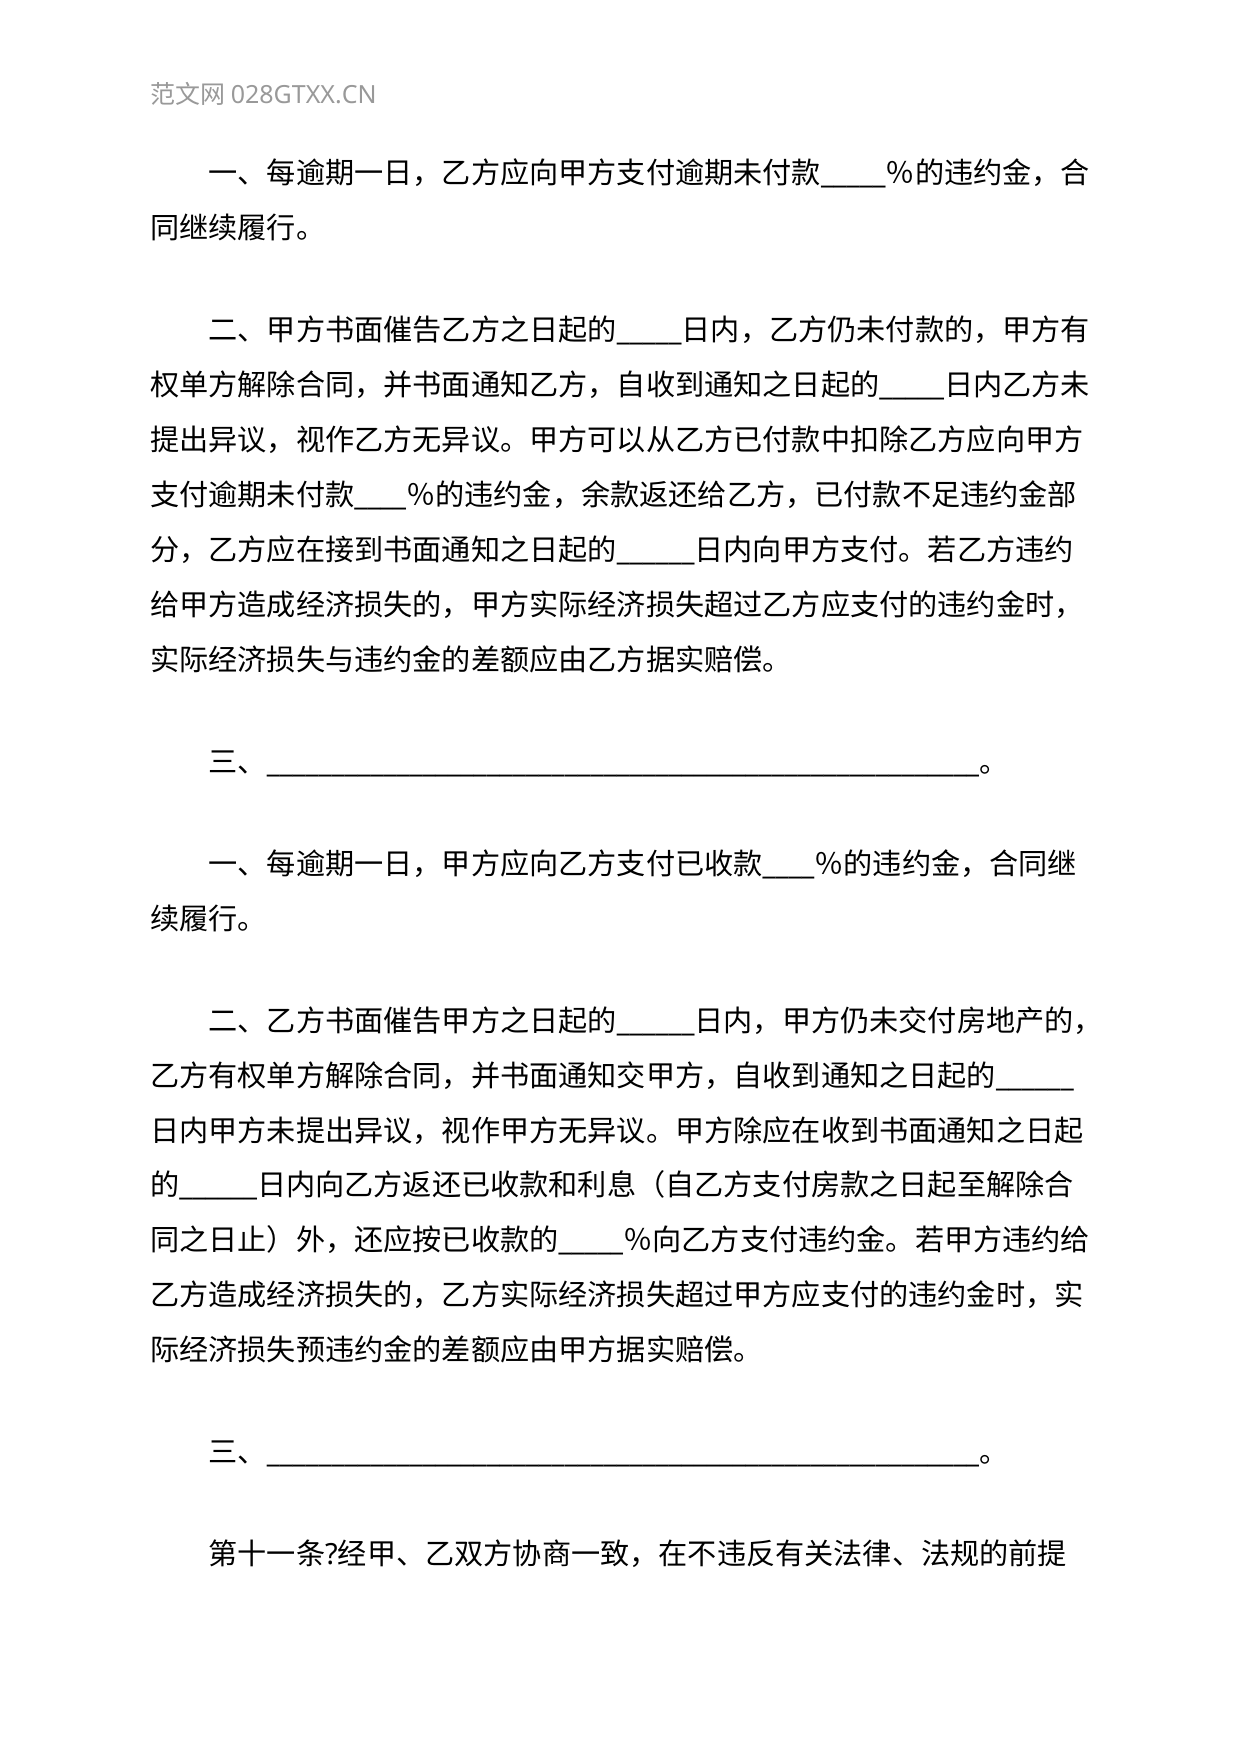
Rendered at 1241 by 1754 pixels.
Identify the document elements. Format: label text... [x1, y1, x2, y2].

text 二、甲方书面催告乙方之日起的_____日内，乙方仍未付款的，甲方有权单方解除合同，并书面通知乙方，自收到通知之日起的_____日内乙方未提出异议，视作乙方无异议。甲方可以从乙方已付款中扣除乙方应向甲方支付逾期未付款____％的违约金，余款返还给乙方，已付款不足违约金部分，乙方应在接到书面通知之日起的______日内向甲方支付。若乙方违约给甲方造成经济损失的，甲方实际经济损失超过乙方应支付的违约金时，实际经济损失与违约金的差额应由乙方据实赔偿。 [150, 307, 1090, 679]
text 一、每逾期一日，甲方应向乙方支付已收款____％的违约金，合同继续履行。 [150, 840, 1090, 938]
text 三、_______________________________________________________。 [150, 1429, 1090, 1471]
text 三、_______________________________________________________。 [150, 738, 1090, 781]
text 一、每逾期一日，乙方应向甲方支付逾期未付款_____％的违约金，合同继续履行。 [150, 150, 1090, 247]
text 二、乙方书面催告甲方之日起的______日内，甲方仍未交付房地产的，乙方有权单方解除合同，并书面通知交甲方，自收到通知之日起的______日内甲方未提出异议，视作甲方无异议。甲方除应在收到书面通知之日起的______日内向乙方返还已收款和利息（自乙方支付房款之日起至解除合同之日止）外，还应按已收款的_____％向乙方支付违约金。若甲方违约给乙方造成经济损失的，乙方实际经济损失超过甲方应支付的违约金时，实际经济损失预违约金的差额应由甲方据实赔偿。 [150, 997, 1090, 1369]
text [150, 1531, 1090, 1573]
